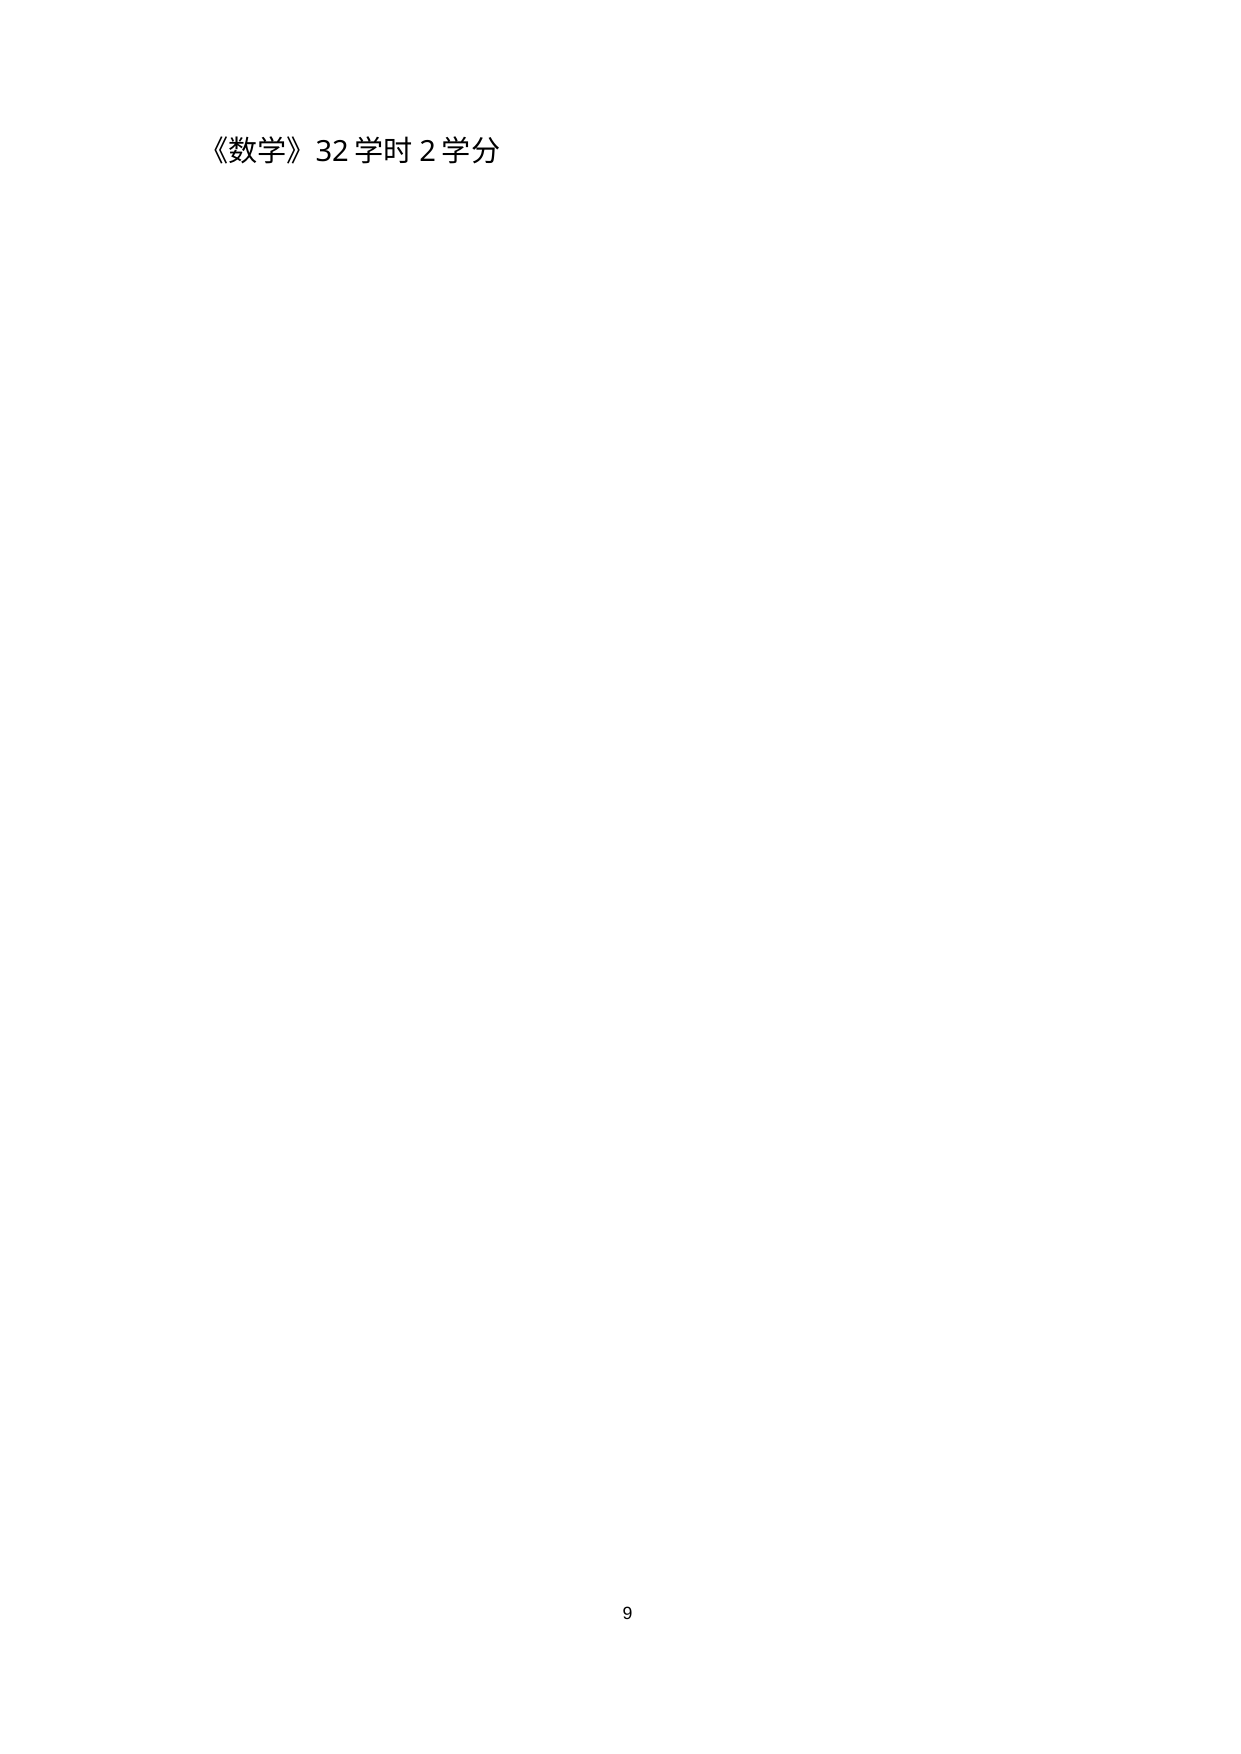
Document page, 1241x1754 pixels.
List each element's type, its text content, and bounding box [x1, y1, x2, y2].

text 《数学》32学时 2学分 [199, 130, 1153, 169]
